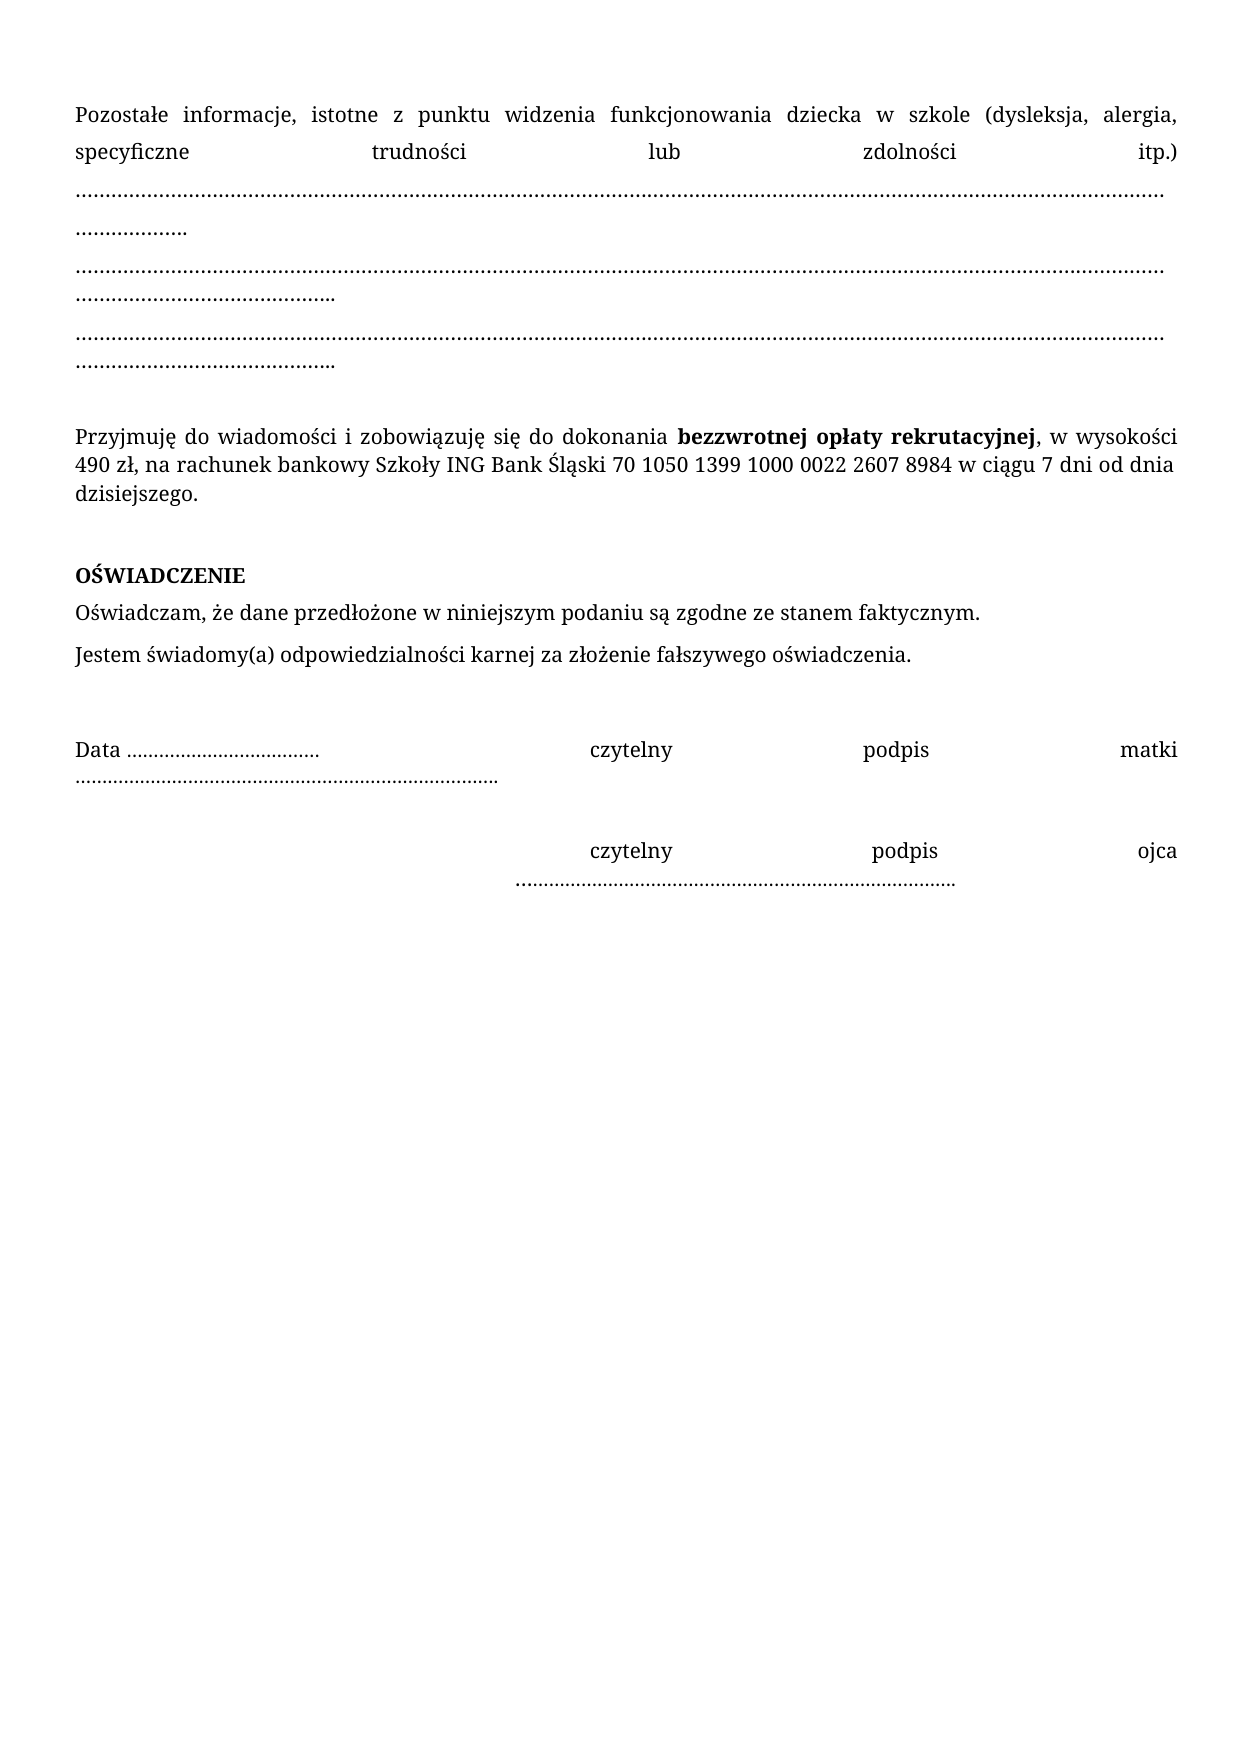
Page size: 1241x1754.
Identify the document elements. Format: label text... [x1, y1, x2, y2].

text Przyjmuję do wiadomości i zobowiązuję się do dokonania bezzwrotnej opłaty rekrutacyjnej, w wysokości 490 zł, na rachunek bankowy Szkoły ING Bank Śląski 70 1050 1399 1000 0022 2607 8984 w ciągu 7 dni od dnia dzisiejszego. [75, 422, 1178, 507]
text Data ……………………………… czytelny podpis matki ……………………………………………………………………. [75, 735, 1178, 789]
text Pozostałe informacje, istotne z punktu widzenia funkcjonowania dziecka w szkole (dysleksja, alergia, specyficzne trudności lub zdolności itp.) …………………………………………………………………………………………………………………………………………………………………………………. [75, 100, 1178, 242]
text czytelny podpis ojca ………………………………………………………………………. [514, 836, 1178, 893]
text ……………………………………………………………………………………………………………………………………………………………………………………………………….. [75, 318, 1178, 374]
subtitle OŚWIADCZENIE [75, 561, 1178, 590]
text Oświadczam, że dane przedłożone w niniejszym podaniu są zgodne ze stanem faktycznym. Jestem świadomy(a) odpowiedzialności karnej za złożenie fałszywego oświadczenia. [75, 598, 981, 668]
text ……………………………………………………………………………………………………………………………………………………………………………………………………….. [75, 251, 1178, 308]
